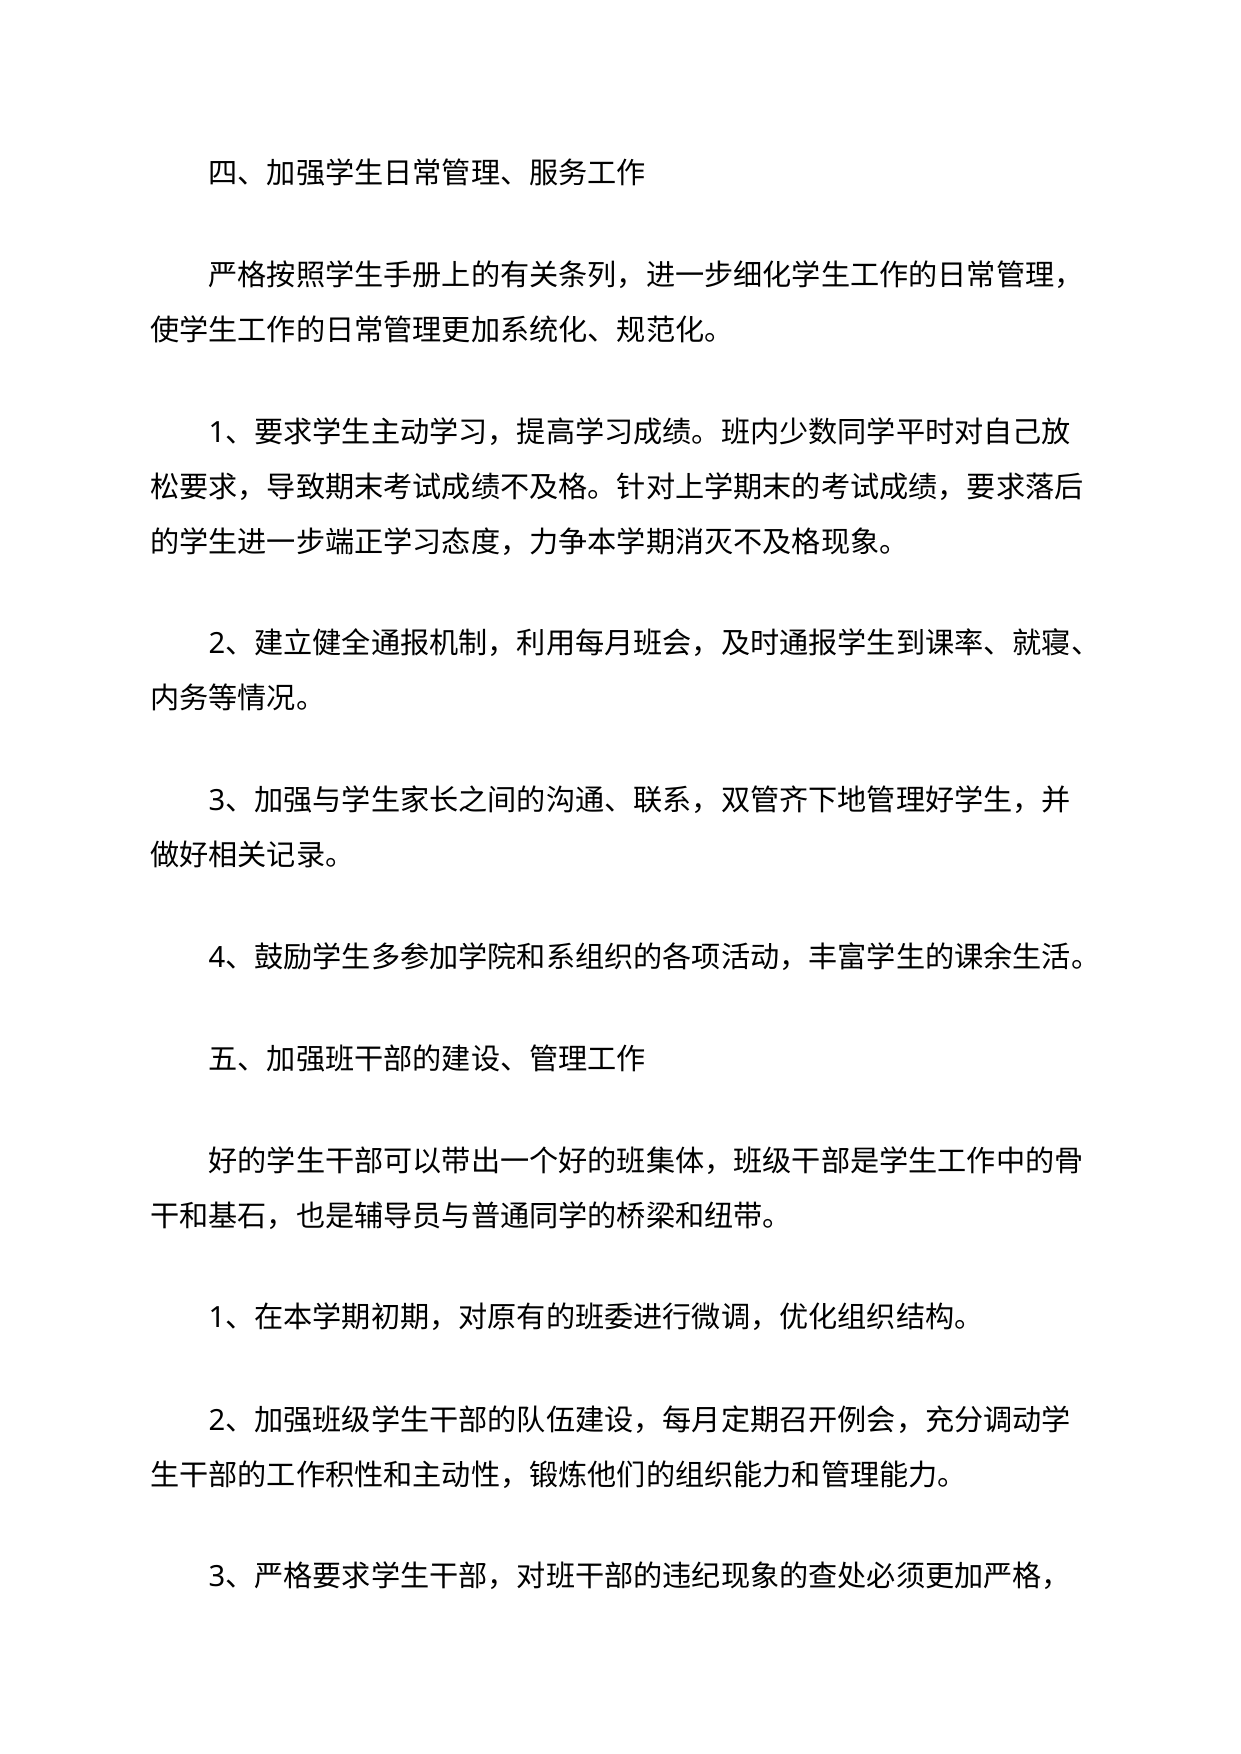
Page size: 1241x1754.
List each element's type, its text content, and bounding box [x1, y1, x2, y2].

text 五、加强班干部的建设、管理工作 [150, 1036, 1090, 1078]
text 4、鼓励学生多参加学院和系组织的各项活动，丰富学生的课余生活。 [150, 934, 1090, 976]
text 好的学生干部可以带出一个好的班集体，班级干部是学生工作中的骨干和基石，也是辅导员与普通同学的桥梁和纽带。 [150, 1137, 1090, 1234]
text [150, 1553, 1090, 1595]
text 四、加强学生日常管理、服务工作 [150, 150, 1090, 192]
text 1、要求学生主动学习，提高学习成绩。班内少数同学平时对自己放松要求，导致期末考试成绩不及格。针对上学期末的考试成绩，要求落后的学生进一步端正学习态度，力争本学期消灭不及格现象。 [150, 408, 1090, 561]
text 2、加强班级学生干部的队伍建设，每月定期召开例会，充分调动学生干部的工作积性和主动性，锻炼他们的组织能力和管理能力。 [150, 1396, 1090, 1493]
text 1、在本学期初期，对原有的班委进行微调，优化组织结构。 [150, 1294, 1090, 1336]
text 3、加强与学生家长之间的沟通、联系，双管齐下地管理好学生，并做好相关记录。 [150, 777, 1090, 874]
text 2、建立健全通报机制，利用每月班会，及时通报学生到课率、就寝、内务等情况。 [150, 620, 1090, 717]
text 严格按照学生手册上的有关条列，进一步细化学生工作的日常管理，使学生工作的日常管理更加系统化、规范化。 [150, 252, 1090, 349]
